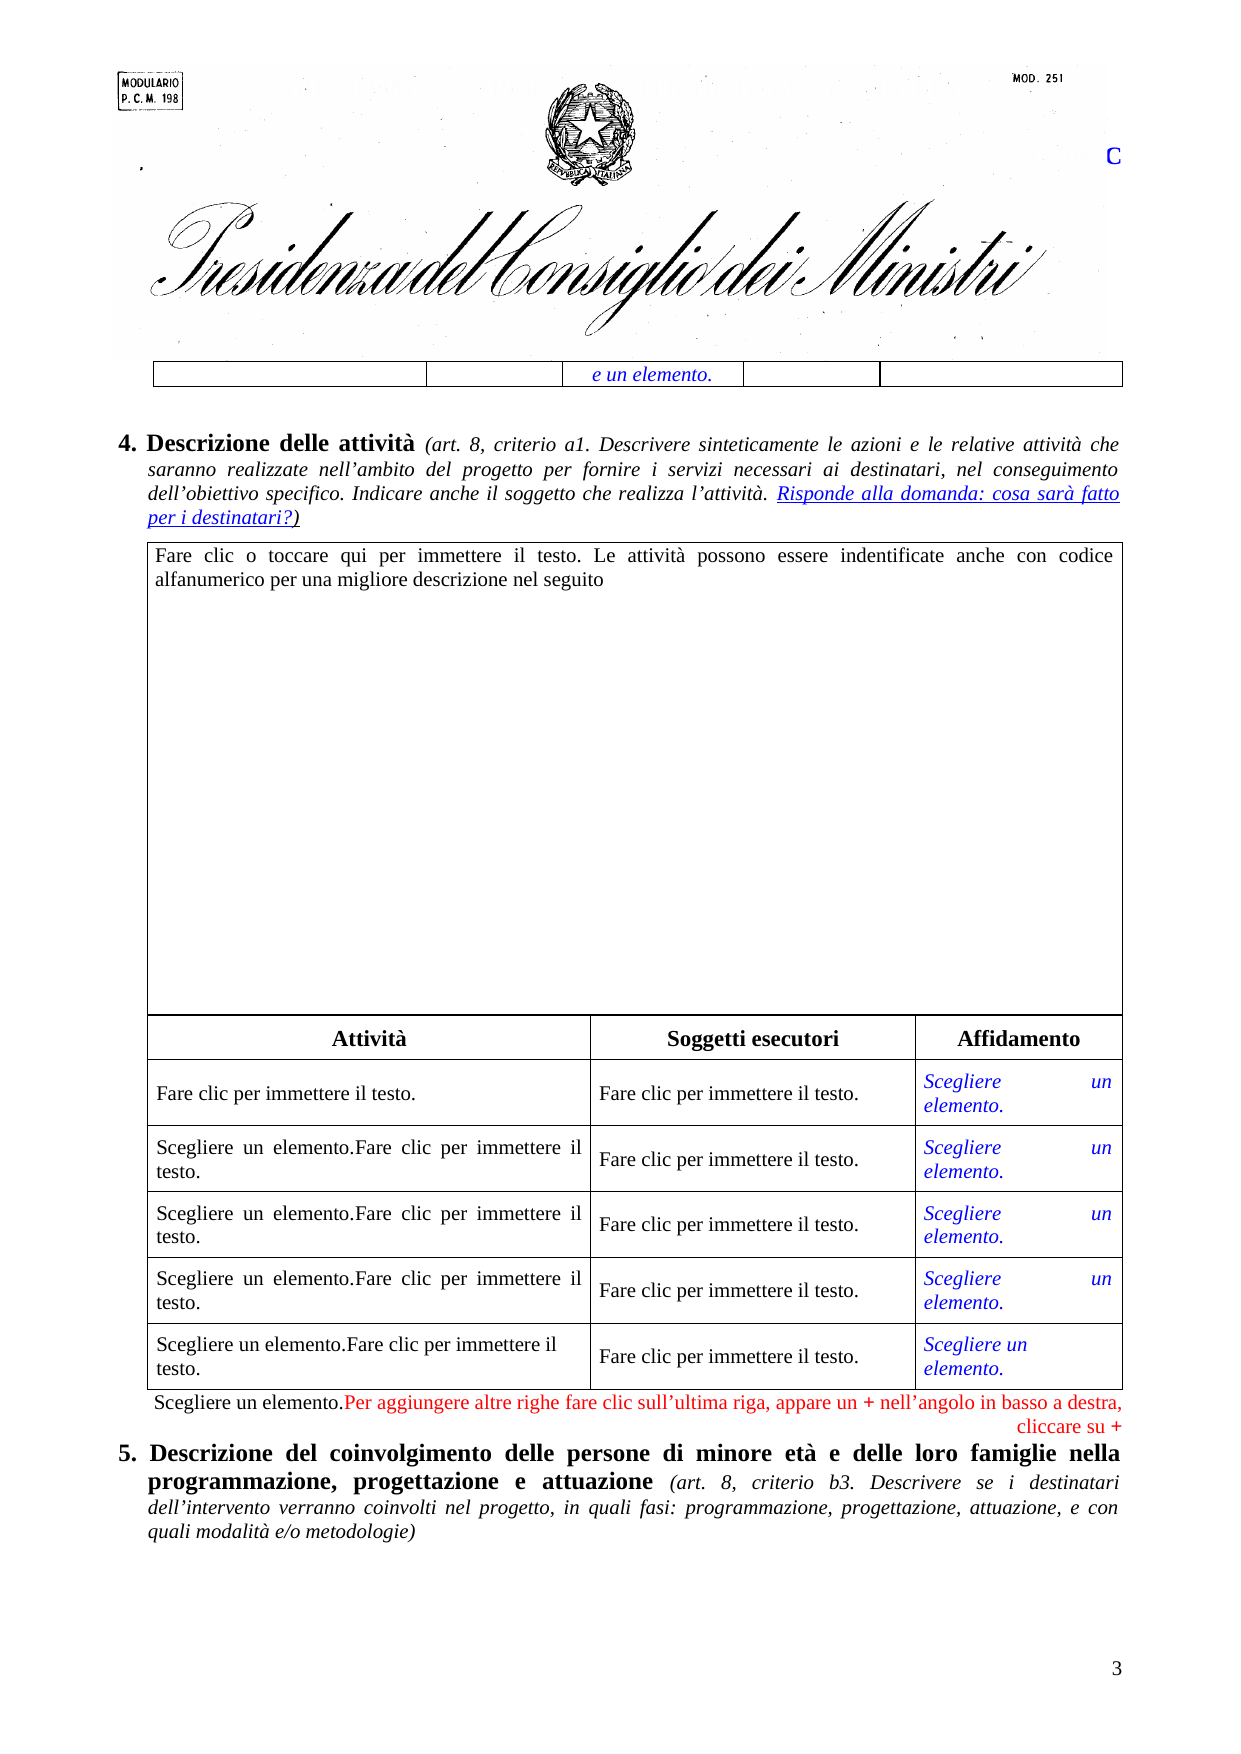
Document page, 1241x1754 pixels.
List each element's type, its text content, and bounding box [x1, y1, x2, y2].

table_header Affidamento [916, 1016, 1122, 1059]
table_cell [744, 362, 879, 386]
table_cell Per aggiungere altre righe fare clic sull’ultima riga, appare un + nell’angolo in basso a destra, cliccare su + [148, 1390, 1122, 1438]
text 5. Descrizione del coinvolgimento delle persone di minore età e delle loro famiglie nella programmazione, progettazione e attuazione (art. 8, criterio b3. Descrivere se i destinatari dell’intervento verranno coinvolti nel progetto, in quali fasi: programmazione, progettazione, attuazione, e con quali modalità e/o metodologie) [118, 1438, 1122, 1543]
text 4. Descrizione delle attività (art. 8, criterio a1. Descrivere sinteticamente le azioni e le relative attività che saranno realizzate nell’ambito del progetto per fornire i servizi necessari ai destinatari, nel conseguimento dell’obiettivo specifico. Indicare anche il soggetto che realizza l’attività. Risponde alla domanda: cosa sarà fatto per i destinatari?) [118, 428, 1122, 529]
table_header Attività [148, 1016, 590, 1059]
table_header Soggetti esecutori [591, 1016, 915, 1059]
picture [110, 62, 1108, 361]
